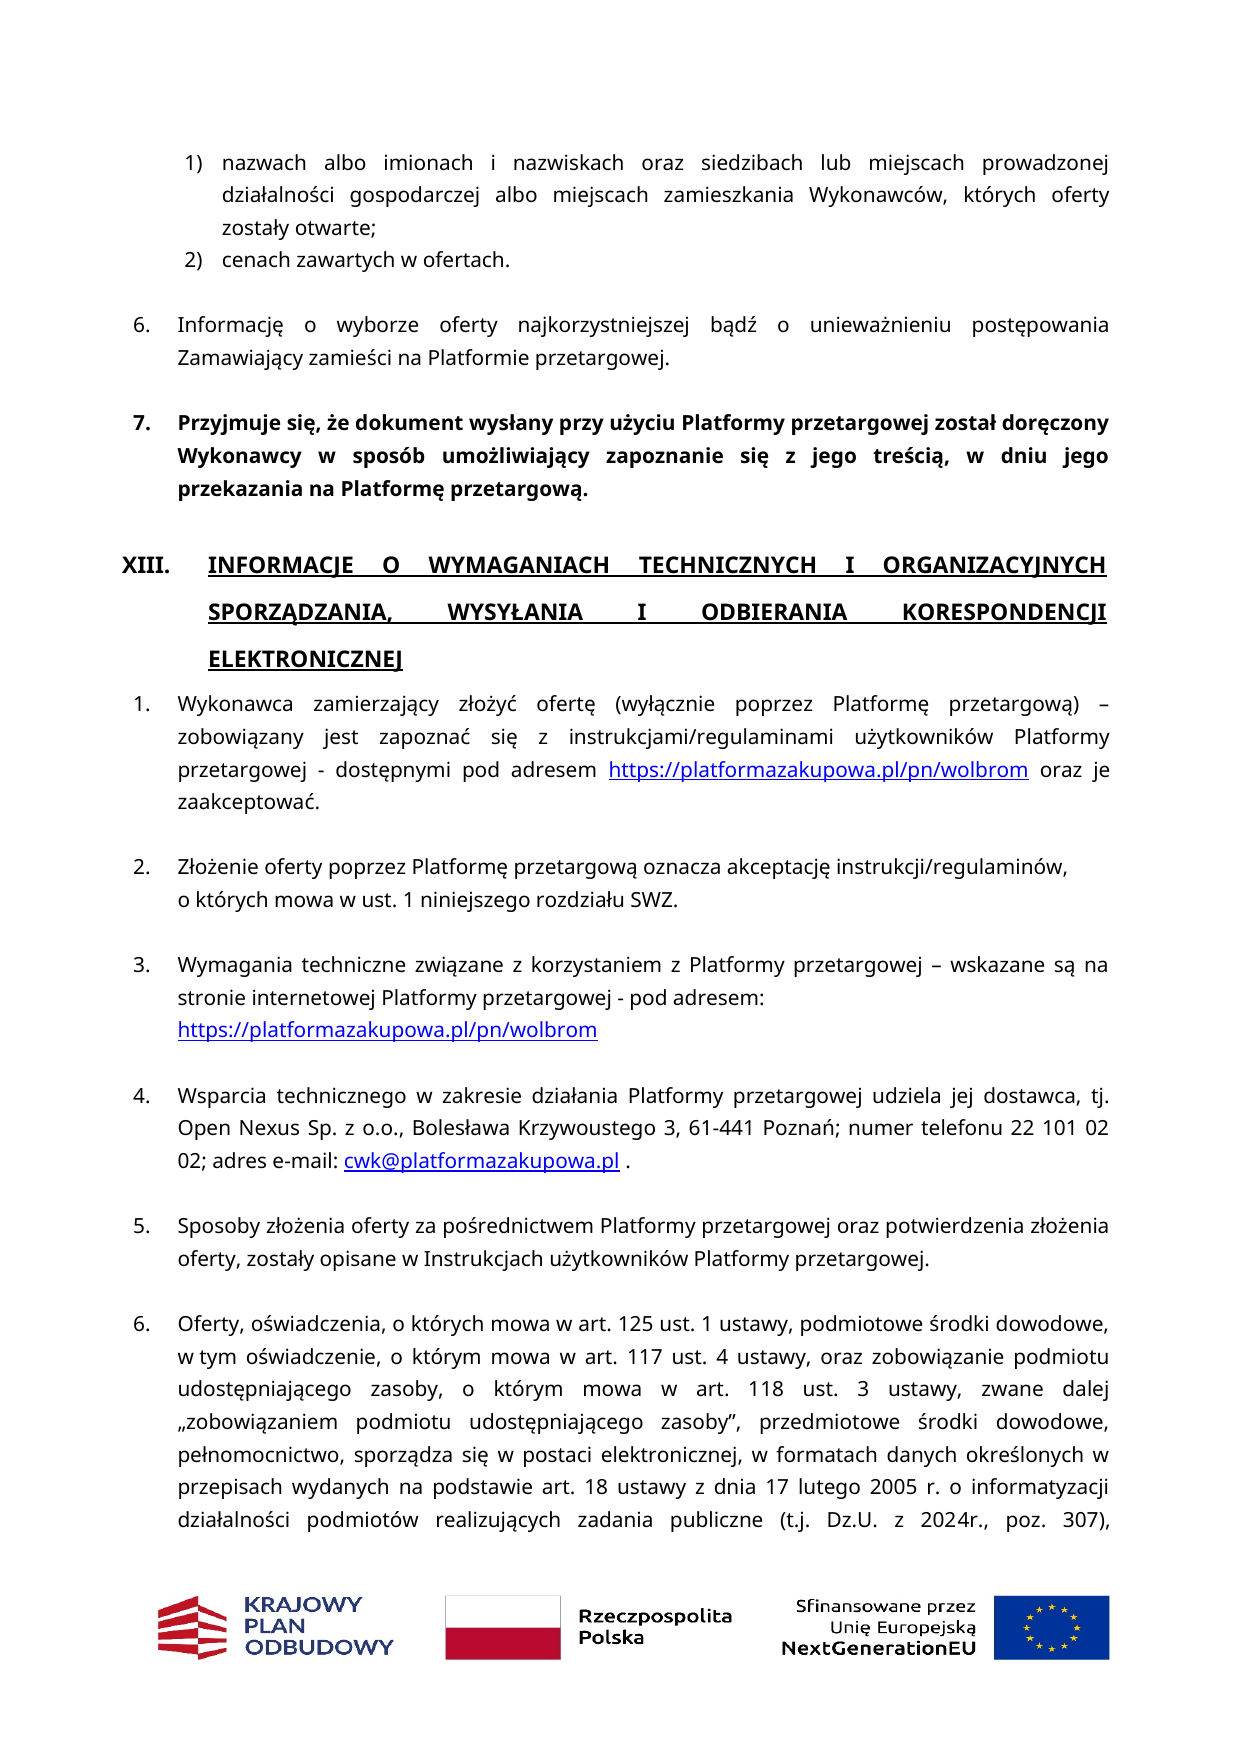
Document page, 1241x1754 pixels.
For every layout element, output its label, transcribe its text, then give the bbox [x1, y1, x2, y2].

picture [132, 1574, 1135, 1681]
list Wymagania techniczne związane z korzystaniem z Platformy przetargowej – wskazane są na stronie internetowej Platformy przetargowej - pod adresem: [133, 950, 1110, 1011]
list Sposoby złożenia oferty za pośrednictwem Platformy przetargowej oraz potwierdzenia złożenia oferty, zostały opisane w Instrukcjach użytkowników Platformy przetargowej. [133, 1211, 1110, 1272]
list INFORMACJE O WYMAGANIACH TECHNICZNYCH I ORGANIZACYJNYCH SPORZĄDZANIA, WYSYŁANIA I ODBIERANIA KORESPONDENCJI ELEKTRONICZNEJ [170, 549, 1107, 674]
list Złożenie oferty poprzez Platformę przetargową oznacza akceptację instrukcji/regulaminów, o których mowa w ust. 1 niniejszego rozdziału SWZ. [133, 852, 1110, 913]
list Wykonawca zamierzający złożyć ofertę (wyłącznie poprzez Platformę przetargową) – zobowiązany jest zapoznać się z instrukcjami/regulaminami użytkowników Platformy przetargowej - dostępnymi pod adresem https://platformazakupowa.pl/pn/wolbrom oraz je zaakceptować. [133, 689, 1110, 816]
list Wsparcia technicznego w zakresie działania Platformy przetargowej udziela jej dostawca, tj. Open Nexus Sp. z o.o., Bolesława Krzywoustego 3, 61-441 Poznań; numer telefonu 22 101 02 02; adres e-mail: cwk@platformazakupowa.pl . [133, 1081, 1110, 1174]
list cenach zawartych w ofertach. [184, 245, 1110, 274]
list Informację o wyborze oferty najkorzystniejszej bądź o unieważnieniu postępowania Zamawiający zamieści na Platformie przetargowej. [133, 311, 1110, 372]
text https://platformazakupowa.pl/pn/wolbrom [133, 1016, 1110, 1044]
list Przyjmuje się, że dokument wysłany przy użyciu Platformy przetargowej został doręczony Wykonawcy w sposób umożliwiający zapoznanie się z jego treścią, w dniu jego przekazania na Platformę przetargową. [133, 408, 1110, 502]
list nazwach albo imionach i nazwiskach oraz siedzibach lub miejscach prowadzonej działalności gospodarczej albo miejscach zamieszkania Wykonawców, których oferty zostały otwarte; [184, 148, 1110, 241]
